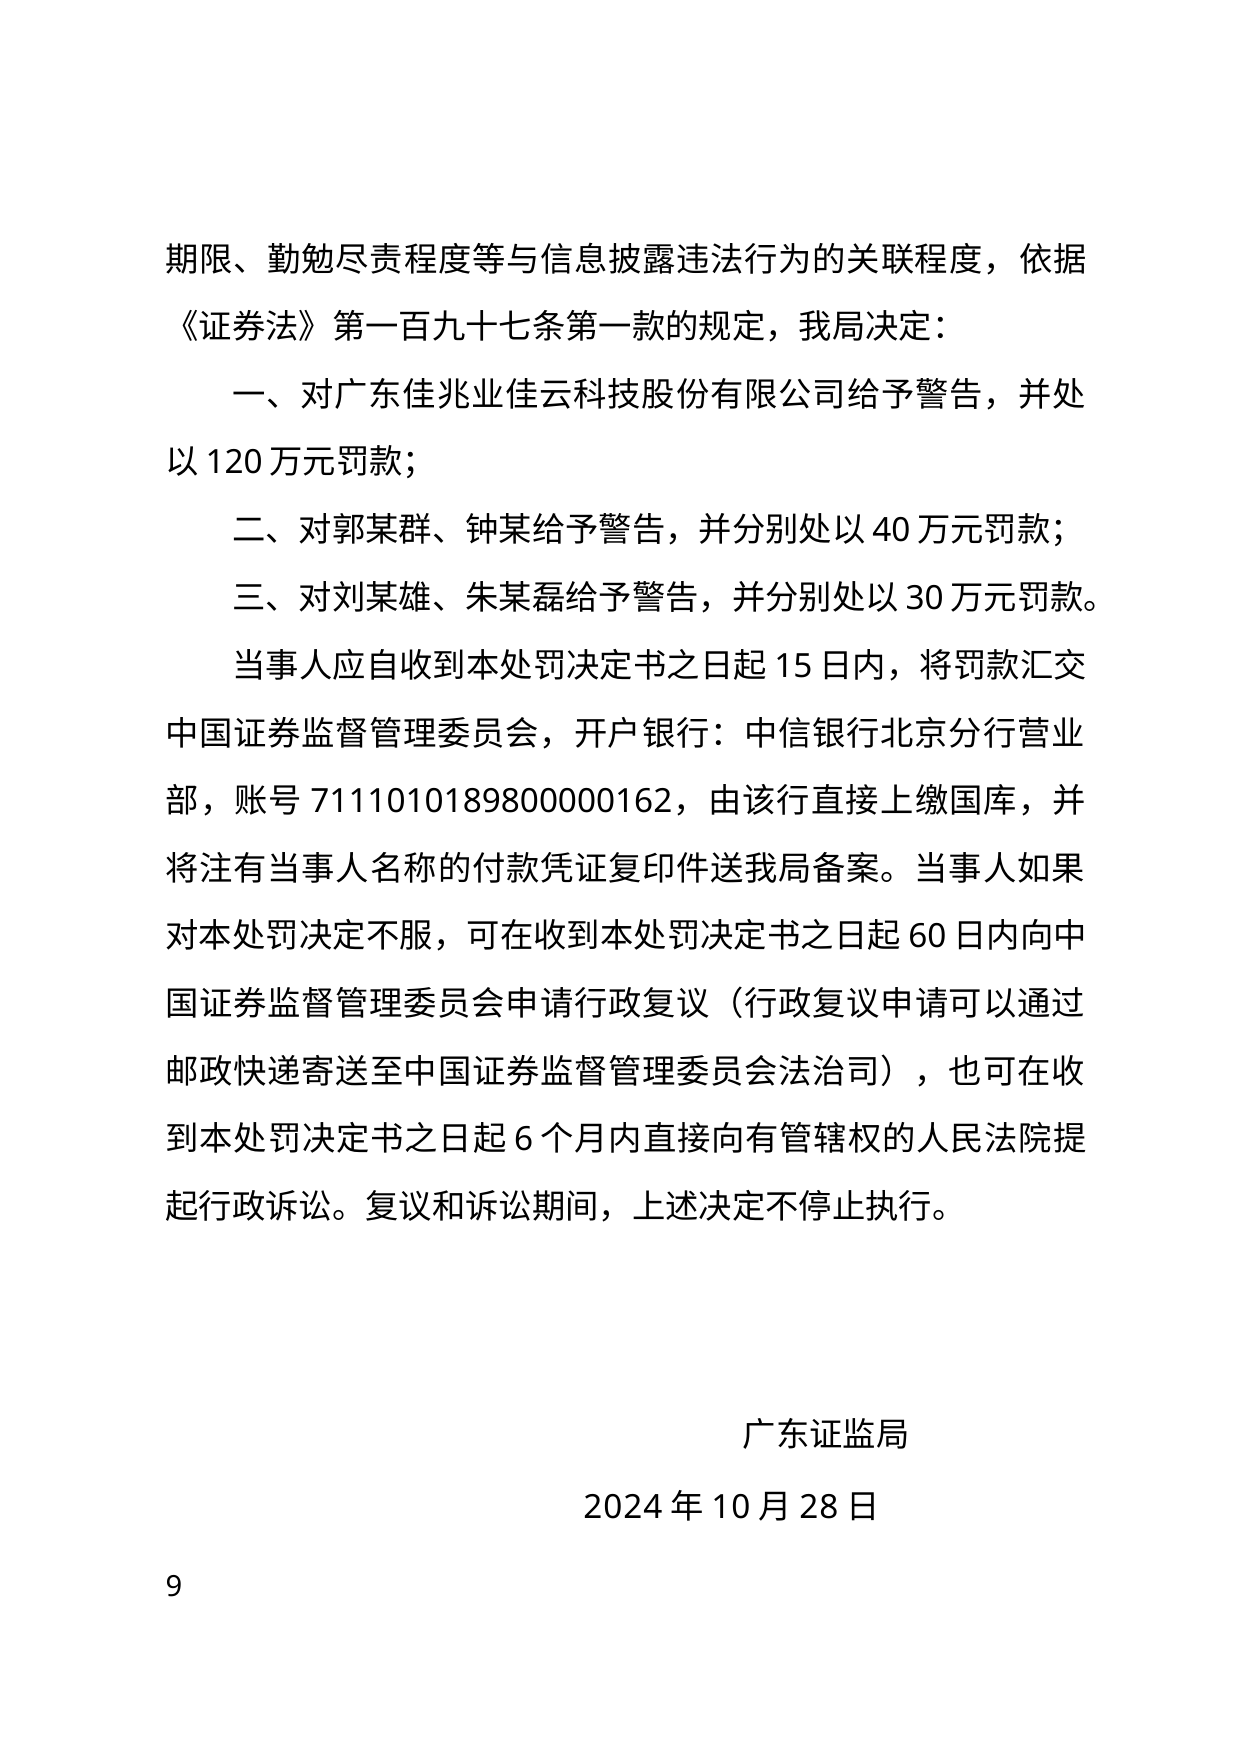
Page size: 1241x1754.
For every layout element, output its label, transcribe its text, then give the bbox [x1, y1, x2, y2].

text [165, 233, 1087, 348]
text 二、对郭某群、钟某给予警告，并分别处以40万元罚款； [165, 503, 1087, 552]
text 当事人应自收到本处罚决定书之日起15日内，将罚款汇交中国证券监督管理委员会，开户银行：中信银行北京分行营业部，账号7111010189800000162，由该行直接上缴国库，并将注有当事人名称的付款凭证复印件送我局备案。当事人如果对本处罚决定不服，可在收到本处罚决定书之日起60日内向中国证券监督管理委员会申请行政复议（行政复议申请可以通过邮政快递寄送至中国证券监督管理委员会法治司），也可在收到本处罚决定书之日起6个月内直接向有管辖权的人民法院提起行政诉讼。复议和诉讼期间，上述决定不停止执行。 [165, 639, 1087, 1228]
text 广东证监局 [165, 1408, 909, 1456]
list 2024年10月28日 [165, 1480, 1087, 1528]
text 一、对广东佳兆业佳云科技股份有限公司给予警告，并处以120万元罚款； [165, 368, 1087, 484]
text 三、对刘某雄、朱某磊给予警告，并分别处以30万元罚款。 [165, 571, 1087, 619]
